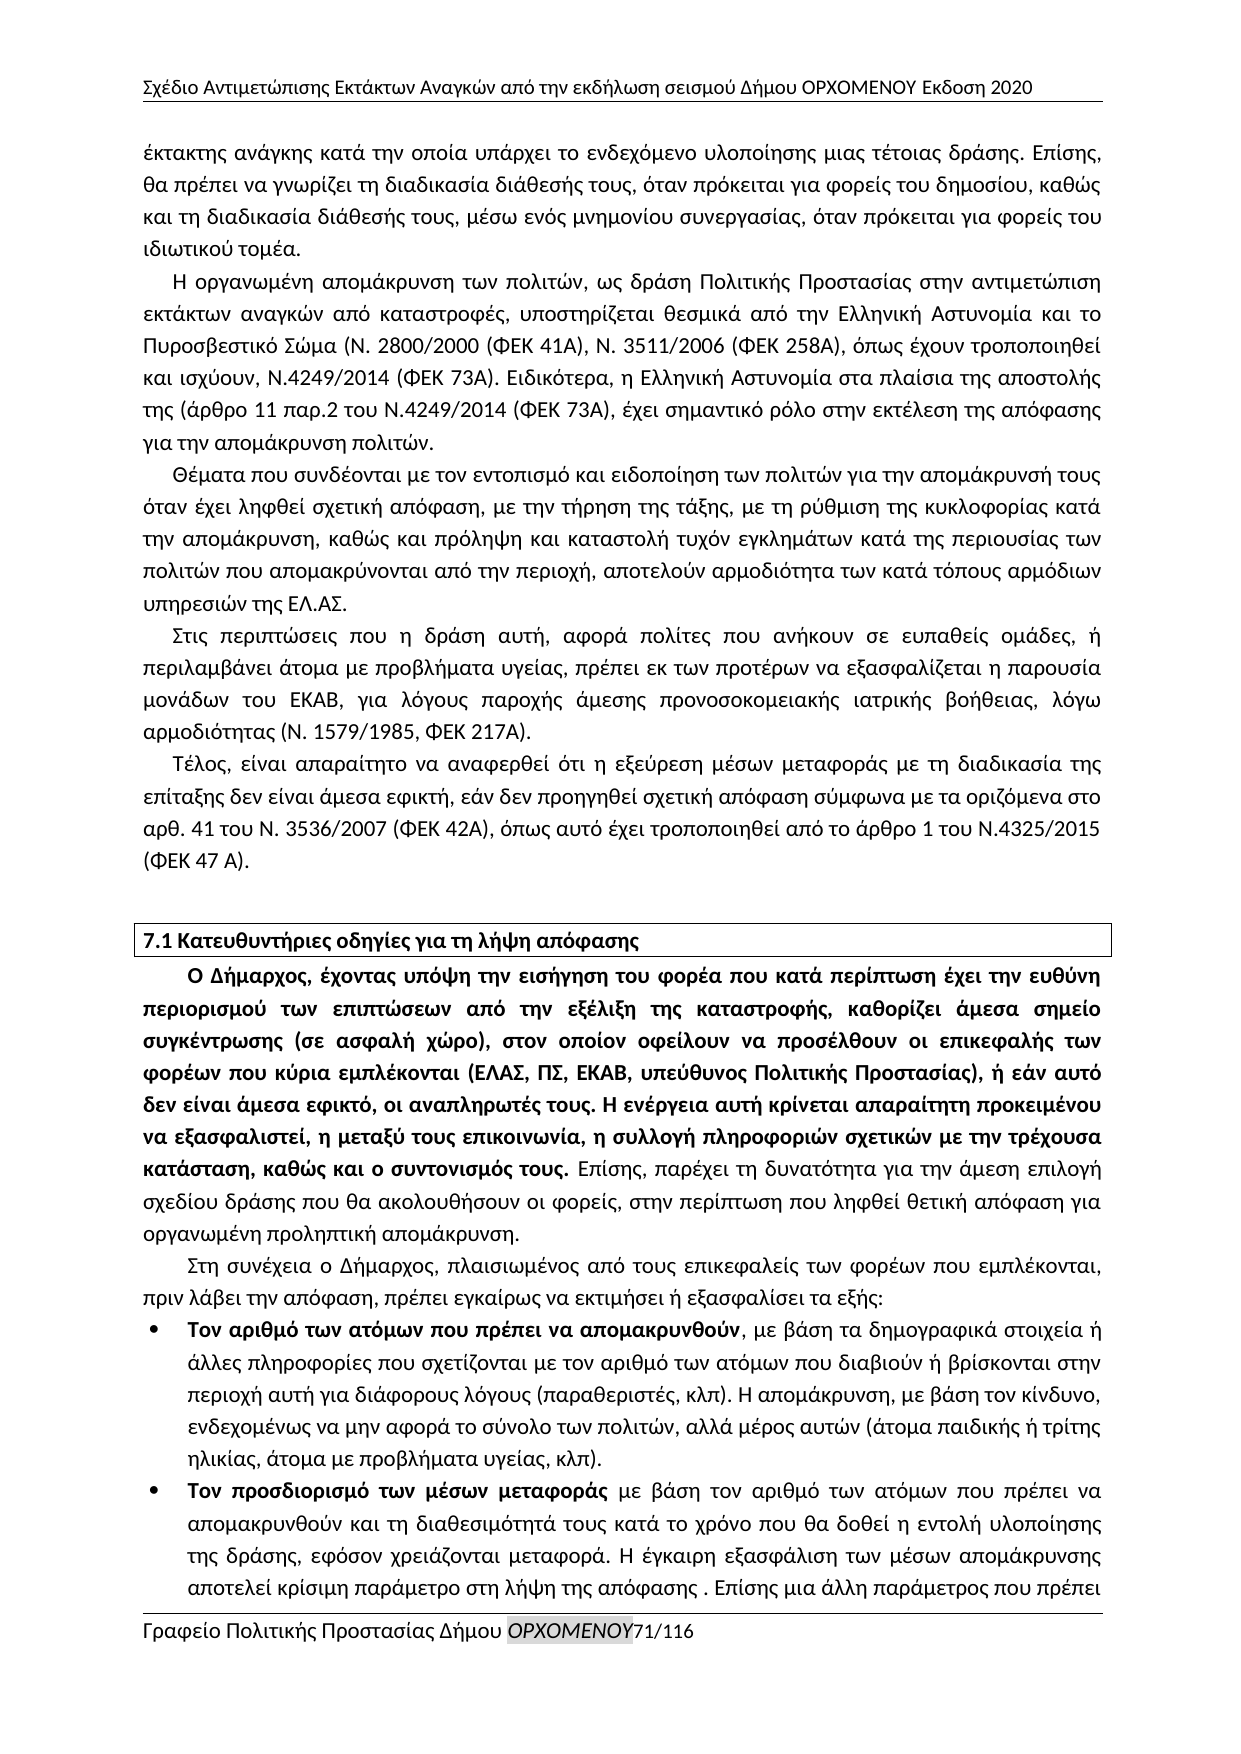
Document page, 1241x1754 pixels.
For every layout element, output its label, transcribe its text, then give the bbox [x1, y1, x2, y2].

text Θέματα που συνδέονται με τον εντοπισμό και ειδοποίηση των πολιτών για την απομάκρυνσή τους όταν έχει ληφθεί σχετική απόφαση, με την τήρηση της τάξης, με τη ρύθμιση της κυκλοφορίας κατά την απομάκρυνση, καθώς και πρόληψη και καταστολή τυχόν εγκλημάτων κατά της περιουσίας των πολιτών που απομακρύνονται από την περιοχή, αποτελούν αρμοδιότητα των κατά τόπους αρμόδιων υπηρεσιών της ΕΛ.ΑΣ. [143, 460, 1103, 617]
text Στη συνέχεια ο Δήμαρχος, πλαισιωμένος από τους επικεφαλείς των φορέων που εμπλέκονται, πριν λάβει την απόφαση, πρέπει εγκαίρως να εκτιμήσει ή εξασφαλίσει τα εξής: [143, 1251, 1103, 1311]
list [150, 1476, 1103, 1601]
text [143, 138, 1103, 263]
text Τέλος, είναι απαραίτητο να αναφερθεί ότι η εξεύρεση μέσων μεταφοράς με τη διαδικασία της επίταξης δεν είναι άμεσα εφικτή, εάν δεν προηγηθεί σχετική απόφαση σύμφωνα με τα οριζόμενα στο αρθ. 41 του Ν. 3536/2007 (ΦΕΚ 42Α), όπως αυτό έχει τροποποιηθεί από το άρθρο 1 του Ν.4325/2015 (ΦΕΚ 47 Α). [143, 749, 1103, 874]
list Τον αριθμό των ατόμων που πρέπει να απομακρυνθούν, με βάση τα δημογραφικά στοιχεία ή άλλες πληροφορίες που σχετίζονται με τον αριθμό των ατόμων που διαβιούν ή βρίσκονται στην περιοχή αυτή για διάφορους λόγους (παραθεριστές, κλπ). Η απομάκρυνση, με βάση τον κίνδυνο, ενδεχομένως να μην αφορά το σύνολο των πολιτών, αλλά μέρος αυτών (άτομα παιδικής ή τρίτης ηλικίας, άτομα με προβλήματα υγείας, κλπ). [150, 1316, 1103, 1472]
subtitle 7.1 Κατευθυντήριες οδηγίες για τη λήψη απόφασης [135, 924, 1111, 956]
text Η οργανωμένη απομάκρυνση των πολιτών, ως δράση Πολιτικής Προστασίας στην αντιμετώπιση εκτάκτων αναγκών από καταστροφές, υποστηρίζεται θεσμικά από την Ελληνική Αστυνομία και το Πυροσβεστικό Σώμα (Ν. 2800/2000 (ΦΕΚ 41Α), Ν. 3511/2006 (ΦΕΚ 258Α), όπως έχουν τροποποιηθεί και ισχύουν, Ν.4249/2014 (ΦΕΚ 73Α). Ειδικότερα, η Ελληνική Αστυνομία στα πλαίσια της αποστολής της (άρθρο 11 παρ.2 του Ν.4249/2014 (ΦΕΚ 73Α), έχει σημαντικό ρόλο στην εκτέλεση της απόφασης για την απομάκρυνση πολιτών. [143, 267, 1103, 456]
text Ο Δήμαρχος, έχοντας υπόψη την εισήγηση του φορέα που κατά περίπτωση έχει την ευθύνη περιορισμού των επιπτώσεων από την εξέλιξη της καταστροφής, καθορίζει άμεσα σημείο συγκέντρωσης (σε ασφαλή χώρο), στον οποίον οφείλουν να προσέλθουν οι επικεφαλής των φορέων που κύρια εμπλέκονται (ΕΛΑΣ, ΠΣ, ΕΚΑΒ, υπεύθυνος Πολιτικής Προστασίας), ή εάν αυτό δεν είναι άμεσα εφικτό, οι αναπληρωτές τους. Η ενέργεια αυτή κρίνεται απαραίτητη προκειμένου να εξασφαλιστεί, η μεταξύ τους επικοινωνία, η συλλογή πληροφοριών σχετικών με την τρέχουσα κατάσταση, καθώς και ο συντονισμός τους. Επίσης, παρέχει τη δυνατότητα για την άμεση επιλογή σχεδίου δράσης που θα ακολουθήσουν οι φορείς, στην περίπτωση που ληφθεί θετική απόφαση για οργανωμένη προληπτική απομάκρυνση. [143, 961, 1103, 1247]
text Στις περιπτώσεις που η δράση αυτή, αφορά πολίτες που ανήκουν σε ευπαθείς ομάδες, ή περιλαμβάνει άτομα με προβλήματα υγείας, πρέπει εκ των προτέρων να εξασφαλίζεται η παρουσία μονάδων του ΕΚΑΒ, για λόγους παροχής άμεσης προνοσοκομειακής ιατρικής βοήθειας, λόγω αρμοδιότητας (Ν. 1579/1985, ΦΕΚ 217Α). [143, 621, 1103, 745]
